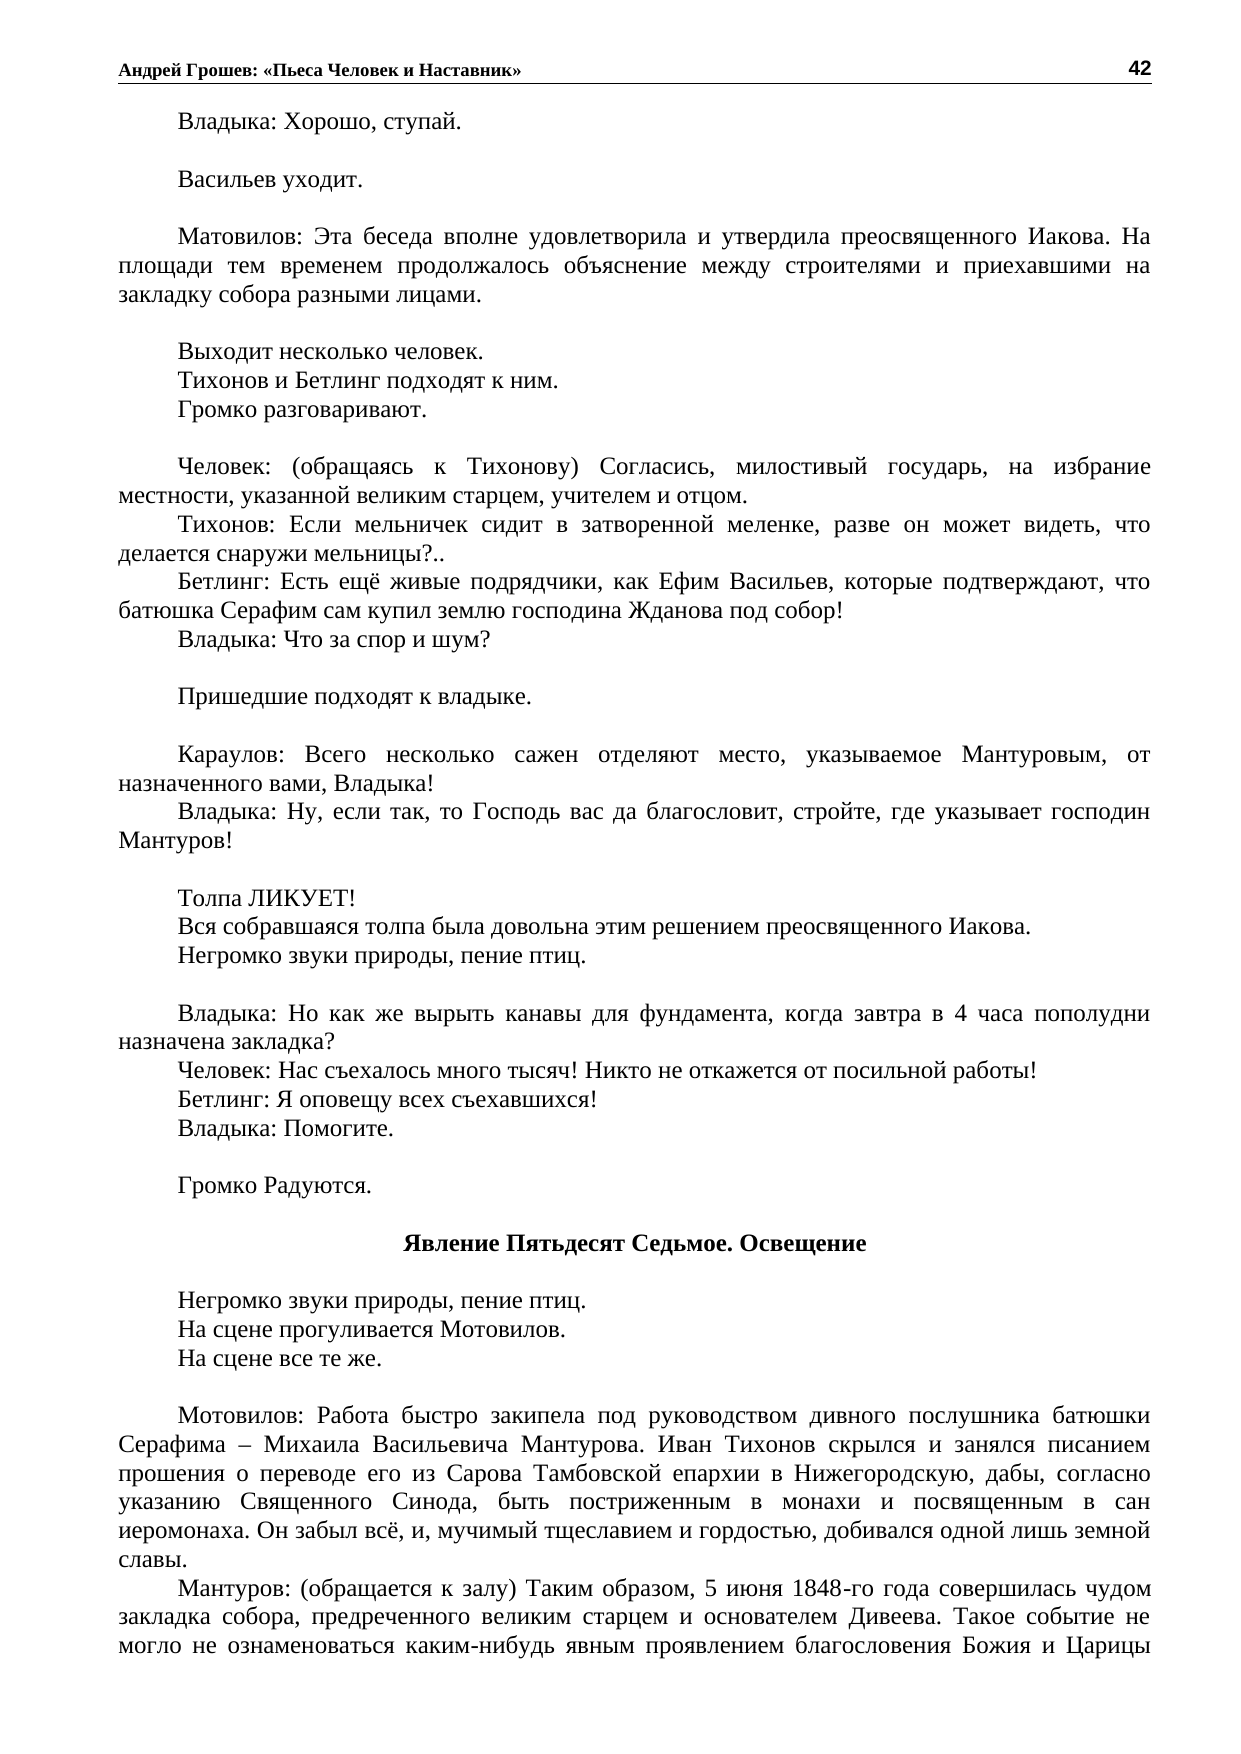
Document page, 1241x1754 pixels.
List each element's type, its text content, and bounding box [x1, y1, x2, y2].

text Выходит несколько человек. [118, 336, 1152, 365]
text Толпа ЛИКУЕТ! [118, 883, 1152, 911]
text Тихонов и Бетлинг подходят к ним. [118, 365, 1152, 394]
text Человек: Нас съехалось много тысяч! Никто не откажется от посильной работы! [118, 1055, 1152, 1084]
text Бетлинг: Я оповещу всех съехавшихся! [118, 1084, 1152, 1113]
text Караулов: Всего несколько сажен отделяют место, указываемое Мантуровым, от назначенного вами, Владыка! [118, 739, 1152, 796]
text Громко разговаривают. [118, 394, 1152, 423]
text На сцене прогуливается Мотовилов. [118, 1314, 1152, 1343]
text Васильев уходит. [118, 164, 1152, 193]
text Вся собравшаяся толпа была довольна этим решением преосвященного Иакова. [118, 911, 1152, 940]
text Бетлинг: Есть ещё живые подрядчики, как Ефим Васильев, которые подтверждают, что батюшка Серафим сам купил землю господина Жданова под собор! [118, 566, 1152, 624]
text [118, 1573, 1152, 1659]
text Матовилов: Эта беседа вполне удовлетворила и утвердила преосвященного Иакова. На площади тем временем продолжалось объяснение между строителями и приехавшими на закладку собора разными лицами. [118, 221, 1152, 308]
text Громко Радуются. [118, 1170, 1152, 1199]
text Владыка: Но как же вырыть канавы для фундамента, когда завтра в 4 часа пополудни назначена закладка? [118, 998, 1152, 1055]
text Владыка: Помогите. [118, 1113, 1152, 1141]
text Тихонов: Если мельничек сидит в затворенной меленке, разве он может видеть, что делается снаружи мельницы?.. [118, 509, 1152, 566]
text Негромко звуки природы, пение птиц. [118, 940, 1152, 969]
subtitle Явление Пятьдесят Седьмое. Освещение [118, 1228, 1152, 1256]
text На сцене все те же. [118, 1343, 1152, 1371]
text Человек: (обращаясь к Тихонову) Согласись, милостивый государь, на избрание местности, указанной великим старцем, учителем и отцом. [118, 451, 1152, 509]
text Владыка: Что за спор и шум? [118, 624, 1152, 653]
text Владыка: Хорошо, ступай. [118, 106, 1152, 135]
text Пришедшие подходят к владыке. [118, 681, 1152, 710]
text Владыка: Ну, если так, то Господь вас да благословит, стройте, где указывает господин Мантуров! [118, 796, 1152, 854]
text Мотовилов: Работа быстро закипела под руководством дивного послушника батюшки Серафима – Михаила Васильевича Мантурова. Иван Тихонов скрылся и занялся писанием прошения о переводе его из Сарова Тамбовской епархии в Нижегородскую, дабы, согласно указанию Священного Синода, быть постриженным в монахи и посвященным в сан иеромонаха. Он забыл всё, и, мучимый тщеславием и гордостью, добивался одной лишь земной славы. [118, 1400, 1152, 1573]
text Негромко звуки природы, пение птиц. [118, 1285, 1152, 1314]
